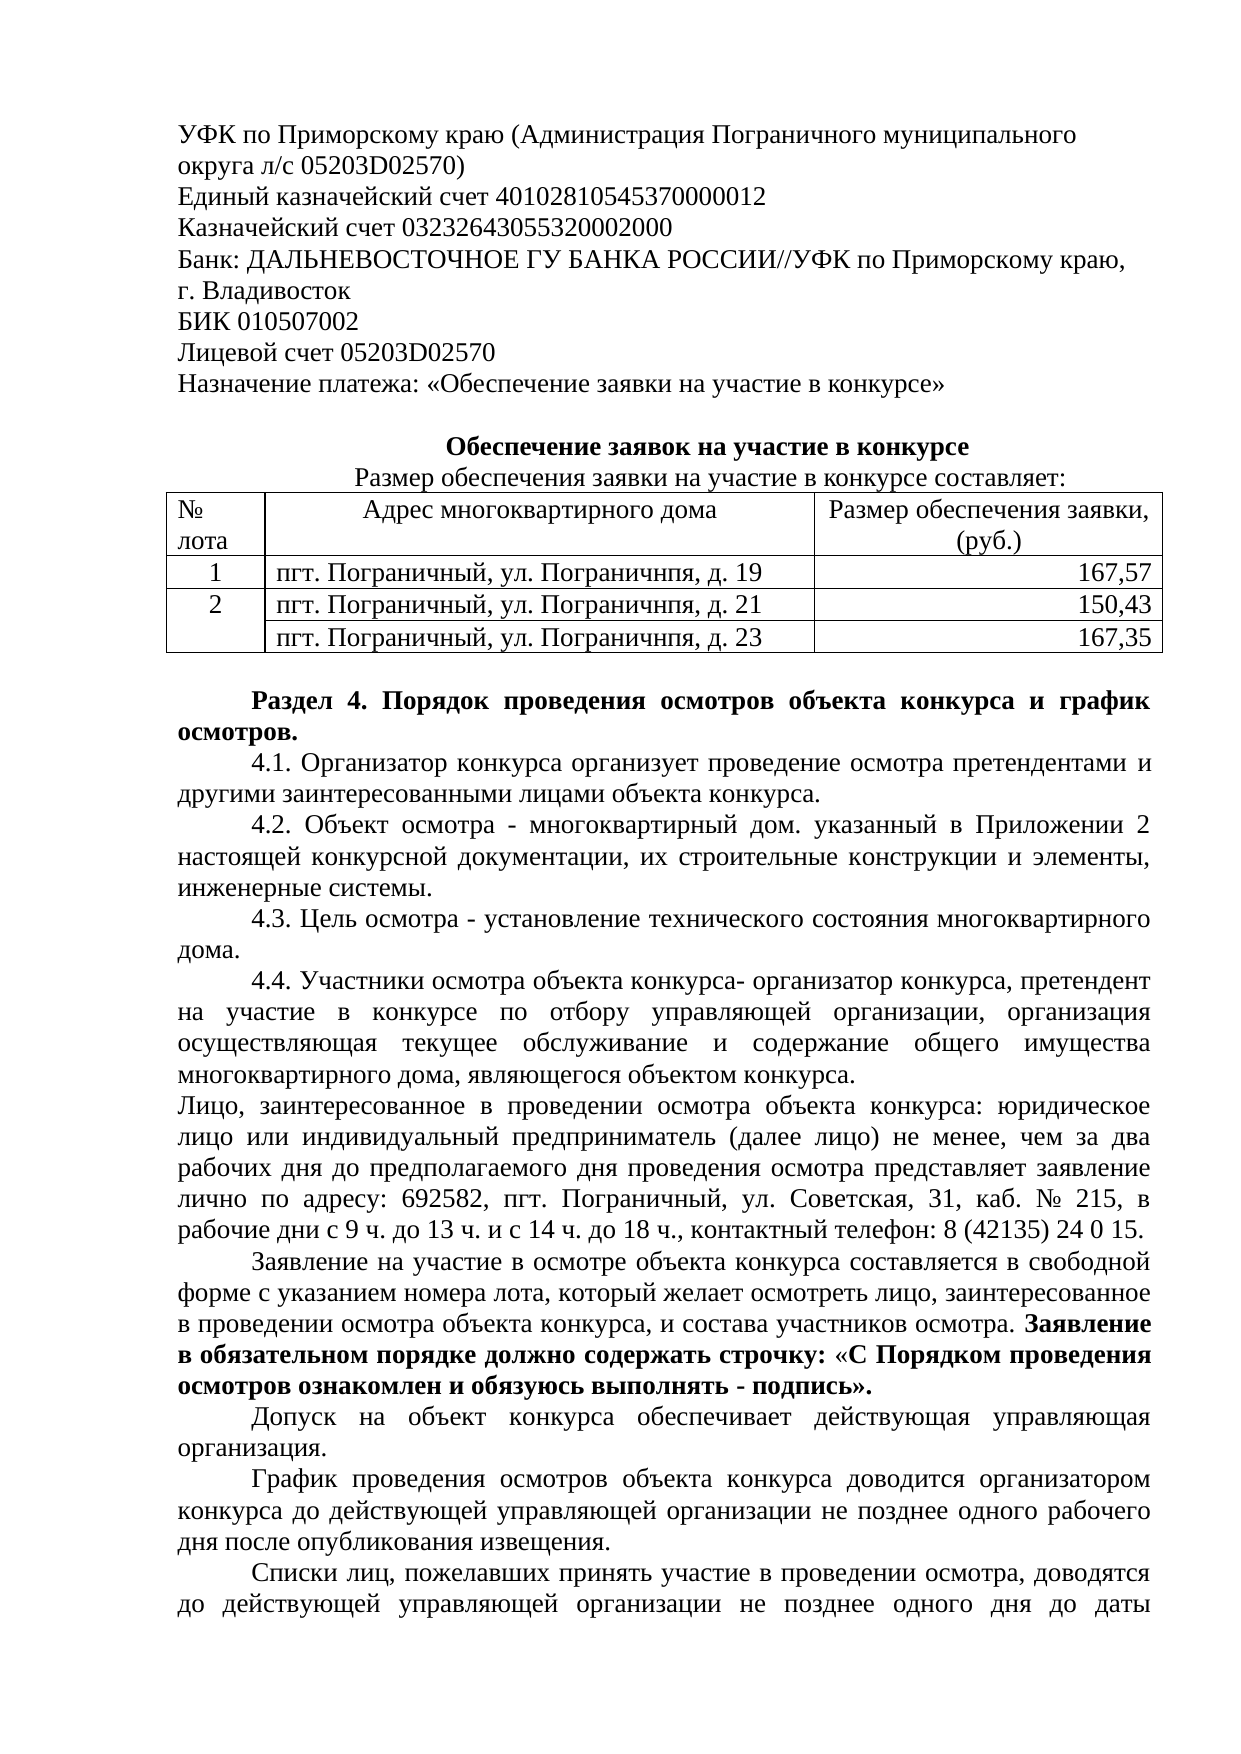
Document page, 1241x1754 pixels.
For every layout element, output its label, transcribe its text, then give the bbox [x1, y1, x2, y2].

table_cell 150,43 [815, 589, 1162, 619]
table_header Размер обеспечения заявки, (руб.) [815, 493, 1162, 555]
text График проведения осмотров объекта конкурса доводится организатором конкурса до действующей управляющей организации не позднее одного рабочего дня после опубликования извещения. [177, 1463, 1152, 1556]
text БИК 010507002 [177, 305, 1152, 336]
text 4.3. Цель осмотра - установление технического состояния многоквартирного дома. [177, 902, 1152, 964]
text 4.2. Объект осмотра - многоквартирный дом. указанный в Приложении 2 настоящей конкурсной документации, их строительные конструкции и элементы, инженерные системы. [177, 808, 1152, 902]
table_cell пгт. Пограничный, ул. Пограничнпя, д. 23 [266, 621, 814, 652]
table_cell 1 [167, 556, 264, 587]
table_cell пгт. Пограничный, ул. Пограничнпя, д. 21 [266, 589, 814, 619]
text Обеспечение заявок на участие в конкурсе [177, 429, 1152, 461]
text Лицо, заинтересованное в проведении осмотра объекта конкурса: юридическое лицо или индивидуальный предприниматель (далее лицо) не менее, чем за два рабочих дня до предполагаемого дня проведения осмотра представляет заявление лично по адресу: 692582, пгт. Пограничный, ул. Советская, 31, каб. № 215, в рабочие дни с 9 ч. до 13 ч. и с 14 ч. до 18 ч., контактный телефон: 8 (42135) 24 0 15. [177, 1089, 1152, 1244]
table_header Адрес многоквартирного дома [266, 493, 814, 555]
text 4.1. Организатор конкурса организует проведение осмотра претендентами и другими заинтересованными лицами объекта конкурса. [177, 746, 1152, 808]
text Лицевой счет 05203D02570 [177, 336, 1152, 367]
text Единый казначейский счет 40102810545370000012 [177, 180, 1152, 212]
text Казначейский счет 03232643055320002000 [177, 212, 1152, 243]
table_cell пгт. Пограничный, ул. Пограничнпя, д. 19 [266, 556, 814, 587]
text Раздел 4. Порядок проведения осмотров объекта конкурса и график осмотров. [177, 684, 1152, 746]
text Назначение платежа: «Обеспечение заявки на участие в конкурсе» [177, 367, 1152, 398]
text УФК по Приморскому краю (Администрация Пограничного муниципального округа л/с 05203D02570) [177, 118, 1152, 180]
table_header № лота [167, 493, 264, 555]
table_cell 167,35 [815, 621, 1162, 652]
text Размер обеспечения заявки на участие в конкурсе составляет: [177, 461, 1152, 492]
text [177, 1556, 1152, 1618]
text 4.4. Участники осмотра объекта конкурса- организатор конкурса, претендент на участие в конкурсе по отбору управляющей организации, организация осуществляющая текущее обслуживание и содержание общего имущества многоквартирного дома, являющегося объектом конкурса. [177, 964, 1152, 1089]
text Допуск на объект конкурса обеспечивает действующая управляющая организация. [177, 1400, 1152, 1463]
text Банк: ДАЛЬНЕВОСТОЧНОЕ ГУ БАНКА РОССИИ//УФК по Приморскому краю, г. Владивосток [177, 243, 1152, 305]
table_cell 2 [167, 589, 264, 652]
table_cell 167,57 [815, 556, 1162, 587]
text Заявление на участие в осмотре объекта конкурса составляется в свободной форме с указанием номера лота, который желает осмотреть лицо, заинтересованное в проведении осмотра объекта конкурса, и состава участников осмотра. Заявление в обязательном порядке должно содержать строчку: «С Порядком проведения осмотров ознакомлен и обязуюсь выполнять - подпись». [177, 1244, 1152, 1400]
